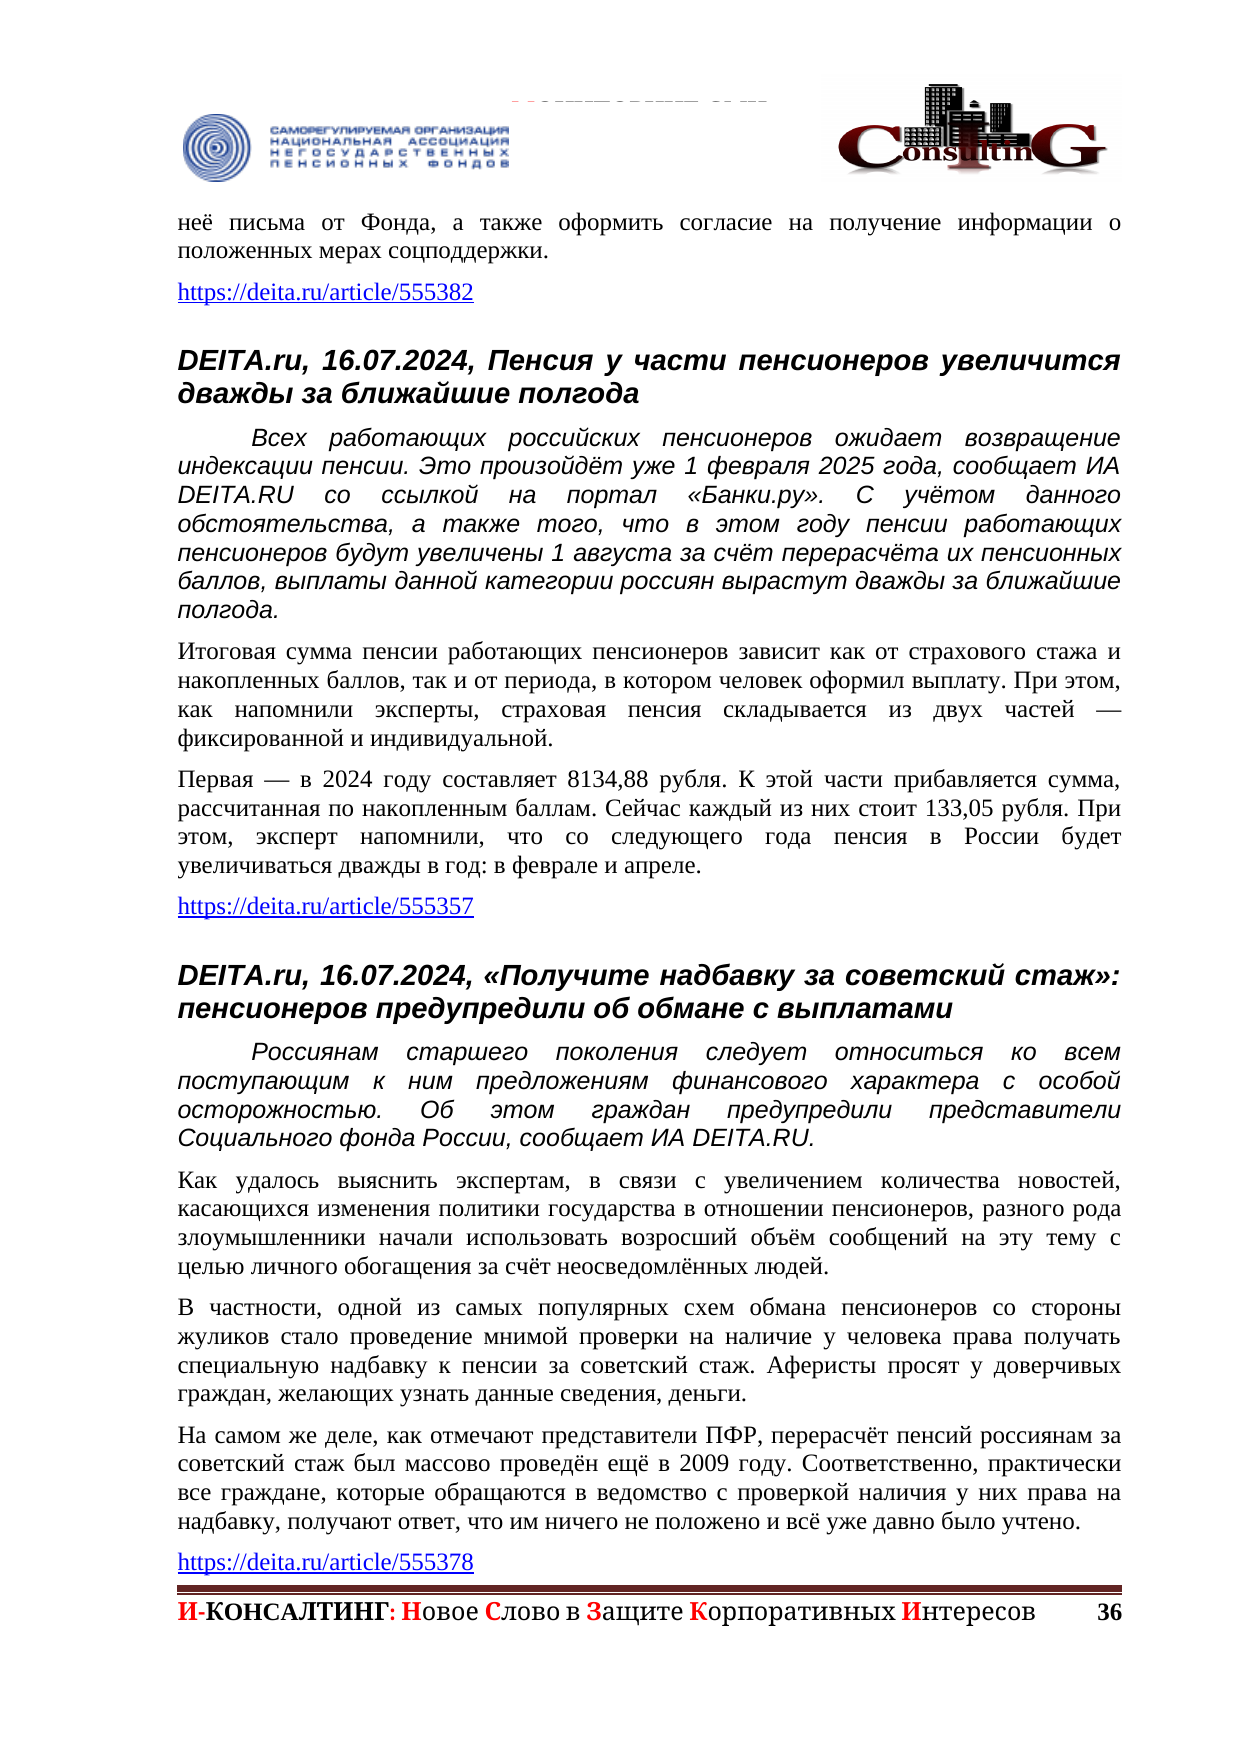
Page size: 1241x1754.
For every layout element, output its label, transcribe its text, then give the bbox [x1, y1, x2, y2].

subtitle DEITA.ru, 16.07.2024, «Получите надбавку за советский стаж»: пенсионеров предупредили об обмане с выплатами [177, 958, 1122, 1025]
subtitle Россиянам старшего поколения следует относиться ко всем поступающим к ним предложениям финансового характера с особой осторожностью. Об этом граждан предупредили представители Социального фонда России, сообщает ИА DEITA.RU. [177, 1037, 1122, 1152]
text https://deita.ru/article/555378 [177, 1547, 1122, 1576]
subtitle DEITA.ru, 16.07.2024, Пенсия у части пенсионеров увеличится дважды за ближайшие полгода [177, 343, 1122, 410]
picture [821, 73, 1122, 182]
text В частности, одной из самых популярных схем обмана пенсионеров со стороны жуликов стало проведение мнимой проверки на наличие у человека права получать специальную надбавку к пенсии за советский стаж. Аферисты просят у доверчивых граждан, желающих узнать данные сведения, деньги. [177, 1292, 1122, 1407]
text Как удалось выяснить экспертам, в связи с увеличением количества новостей, касающихся изменения политики государства в отношении пенсионеров, разного рода злоумышленники начали использовать возросший объём сообщений на эту тему с целью личного обогащения за счёт неосведомлённых людей. [177, 1165, 1122, 1280]
text https://deita.ru/article/555357 [177, 891, 1122, 920]
text https://deita.ru/article/555382 [177, 277, 1122, 306]
text Первая — в 2024 году составляет 8134,88 рубля. К этой части прибавляется сумма, рассчитанная по накопленным баллам. Сейчас каждый из них стоит 133,05 рубля. При этом, эксперт напомнили, что со следующего года пенсия в России будет увеличиваться дважды в год: в феврале и апреле. [177, 764, 1122, 879]
picture [183, 114, 509, 182]
text Итоговая сумма пенсии работающих пенсионеров зависит как от страхового стажа и накопленных баллов, так и от периода, в котором человек оформил выплату. При этом, как напомнили эксперты, страховая пенсия складывается из двух частей — фиксированной и индивидуальной. [177, 636, 1122, 751]
subtitle Всех работающих российских пенсионеров ожидает возвращение индексации пенсии. Это произойдёт уже 1 февраля 2025 года, сообщает ИА DEITA.RU со ссылкой на портал «Банки.ру». С учётом данного обстоятельства, а также того, что в этом году пенсии работающих пенсионеров будут увеличены 1 августа за счёт перерасчёта их пенсионных баллов, выплаты данной категории россиян вырастут дважды за ближайшие полгода. [177, 423, 1122, 624]
text На самом же деле, как отмечают представители ПФР, перерасчёт пенсий россиянам за советский стаж был массово проведён ещё в 2009 году. Соответственно, практически все граждане, которые обращаются в ведомство с проверкой наличия у них права на надбавку, получают ответ, что им ничего не положено и всё уже давно было учтено. [177, 1420, 1122, 1535]
